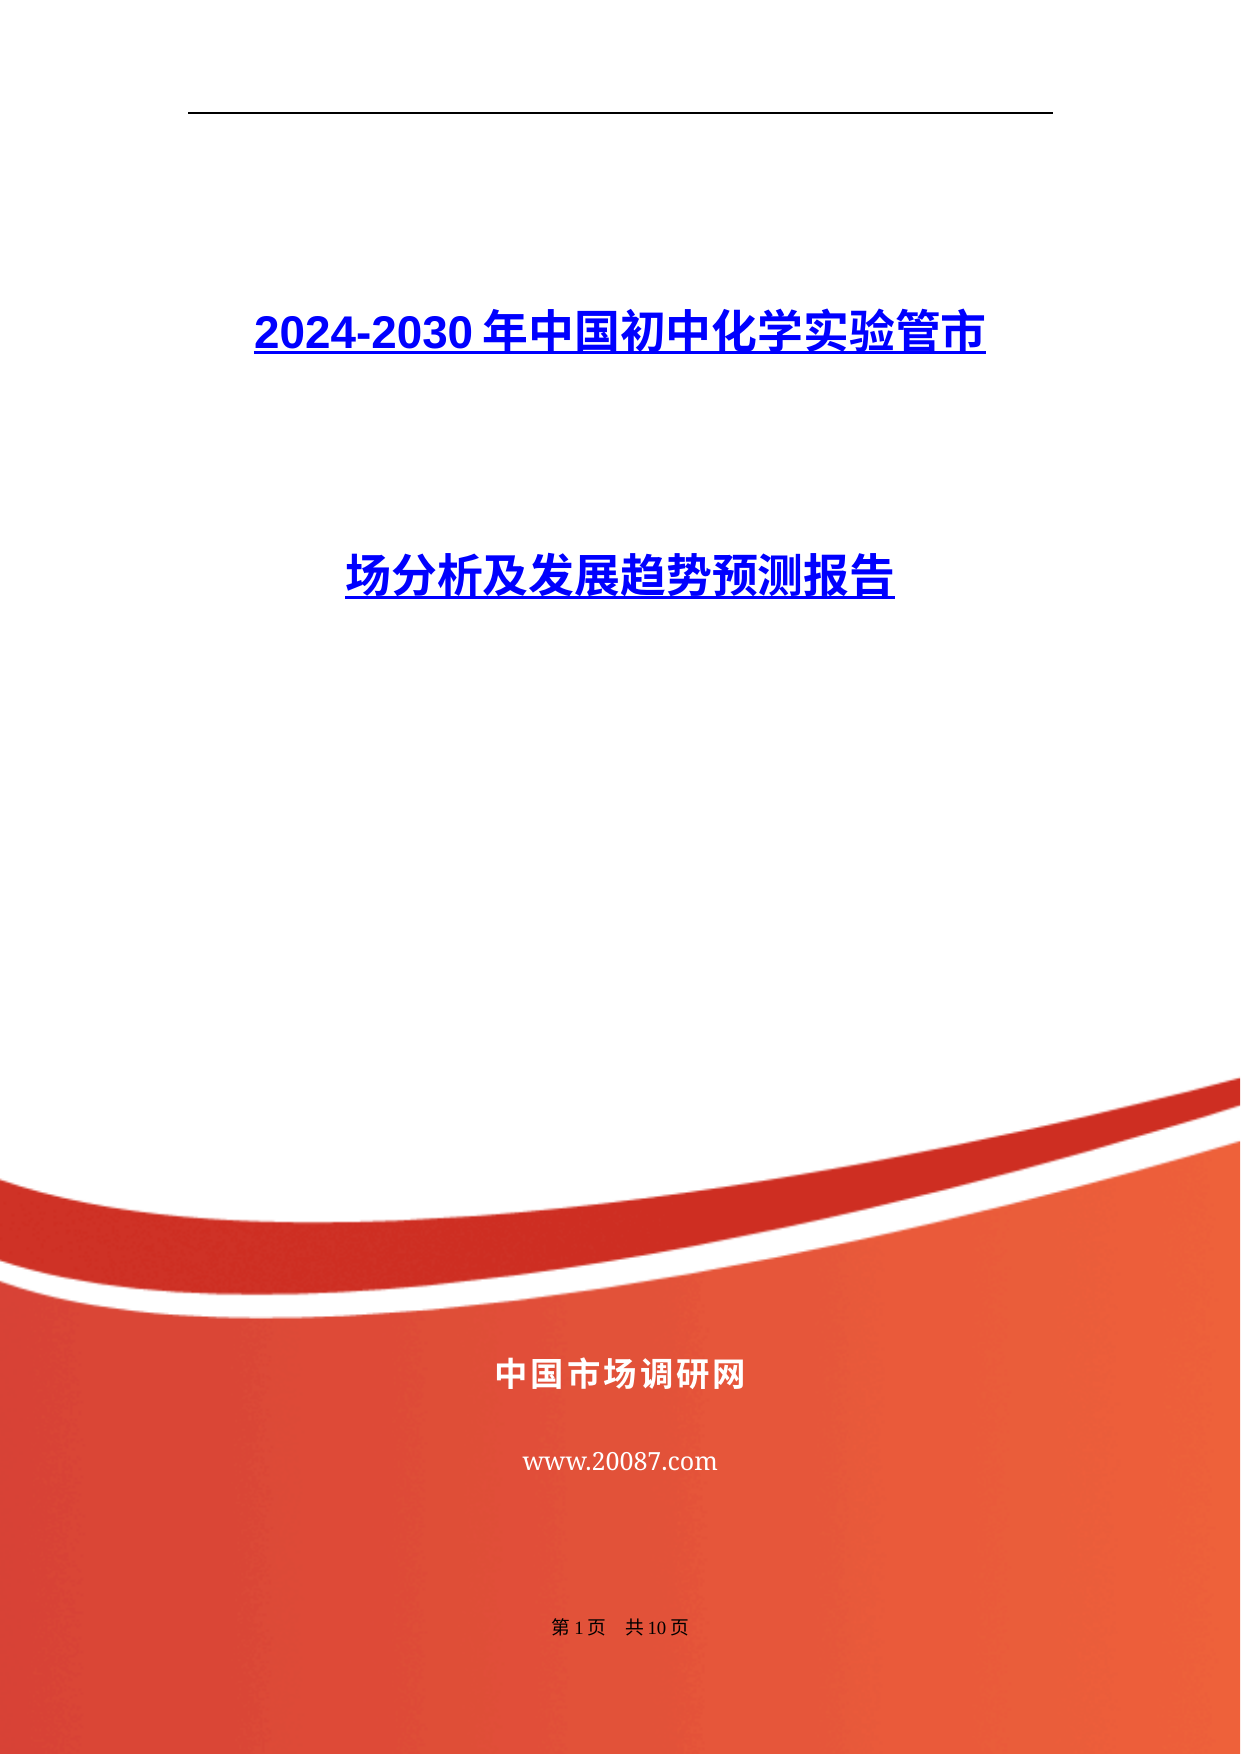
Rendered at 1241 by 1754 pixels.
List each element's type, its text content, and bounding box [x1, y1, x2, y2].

picture [0, 1006, 1241, 1754]
subtitle 中国市场调研网 [187, 1339, 1053, 1404]
text www.20087.com [187, 1428, 1053, 1493]
table_header 2024-2030年中国初中化学实验管市场分析及发展趋势预测报告 [188, 207, 1053, 773]
